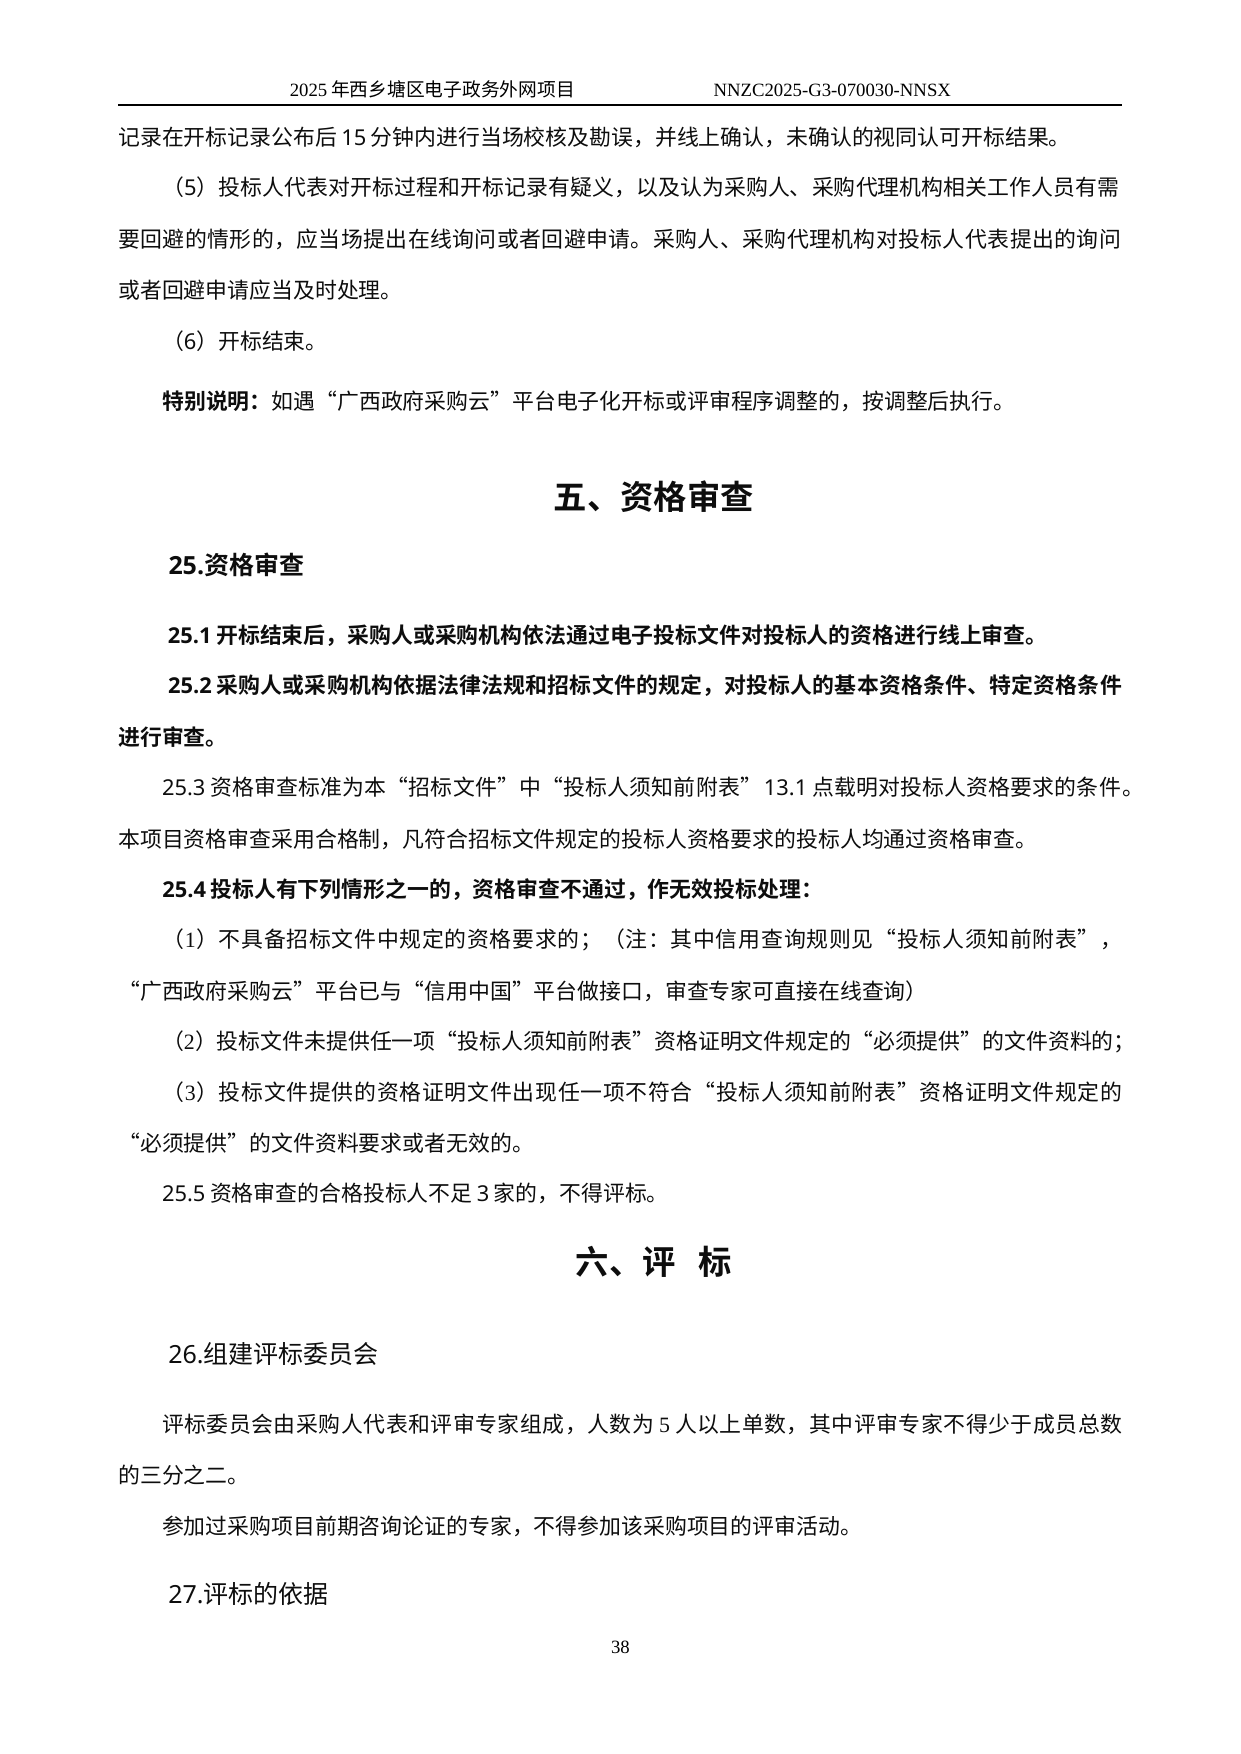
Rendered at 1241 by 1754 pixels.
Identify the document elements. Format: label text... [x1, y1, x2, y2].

text 25.4投标人有下列情形之一的，资格审查不通过，作无效投标处理： [118, 871, 1122, 905]
text 25.5资格审查的合格投标人不足3家的，不得评标。 [118, 1175, 1122, 1209]
text 25.资格审查 [118, 529, 1122, 598]
text 评标委员会由采购人代表和评审专家组成，人数为5人以上单数，其中评审专家不得少于成员总数的三分之二。 [118, 1406, 1122, 1492]
text 特别说明：如遇“广西政府采购云”平台电子化开标或评审程序调整的，按调整后执行。 [118, 373, 1122, 418]
text 参加过采购项目前期咨询论证的专家，不得参加该采购项目的评审活动。 [118, 1507, 1122, 1542]
text （6）开标结束。 [118, 322, 1122, 357]
text 27.评标的依据 [118, 1558, 1122, 1627]
text 26.组建评标委员会 [118, 1318, 1122, 1387]
text （1）不具备招标文件中规定的资格要求的；（注：其中信用查询规则见“投标人须知前附表”，“广西政府采购云”平台已与“信用中国”平台做接口，审查专家可直接在线查询） [118, 921, 1122, 1007]
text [118, 118, 1122, 153]
text 25.1开标结束后，采购人或采购机构依法通过电子投标文件对投标人的资格进行线上审查。 [118, 616, 1122, 651]
text 六、评 标 [118, 1225, 1122, 1294]
text 25.2采购人或采购机构依据法律法规和招标文件的规定，对投标人的基本资格条件、特定资格条件进行审查。 [118, 667, 1122, 753]
text （3）投标文件提供的资格证明文件出现任一项不符合“投标人须知前附表”资格证明文件规定的“必须提供”的文件资料要求或者无效的。 [118, 1073, 1122, 1159]
text （5）投标人代表对开标过程和开标记录有疑义，以及认为采购人、采购代理机构相关工作人员有需要回避的情形的，应当场提出在线询问或者回避申请。采购人、采购代理机构对投标人代表提出的询问或者回避申请应当及时处理。 [118, 169, 1122, 307]
text 五、资格审查 [118, 460, 1122, 529]
text （2）投标文件未提供任一项“投标人须知前附表”资格证明文件规定的“必须提供”的文件资料的； [118, 1023, 1122, 1057]
text 25.3资格审查标准为本“招标文件”中“投标人须知前附表”13.1点载明对投标人资格要求的条件。本项目资格审查采用合格制，凡符合招标文件规定的投标人资格要求的投标人均通过资格审查。 [118, 768, 1122, 855]
